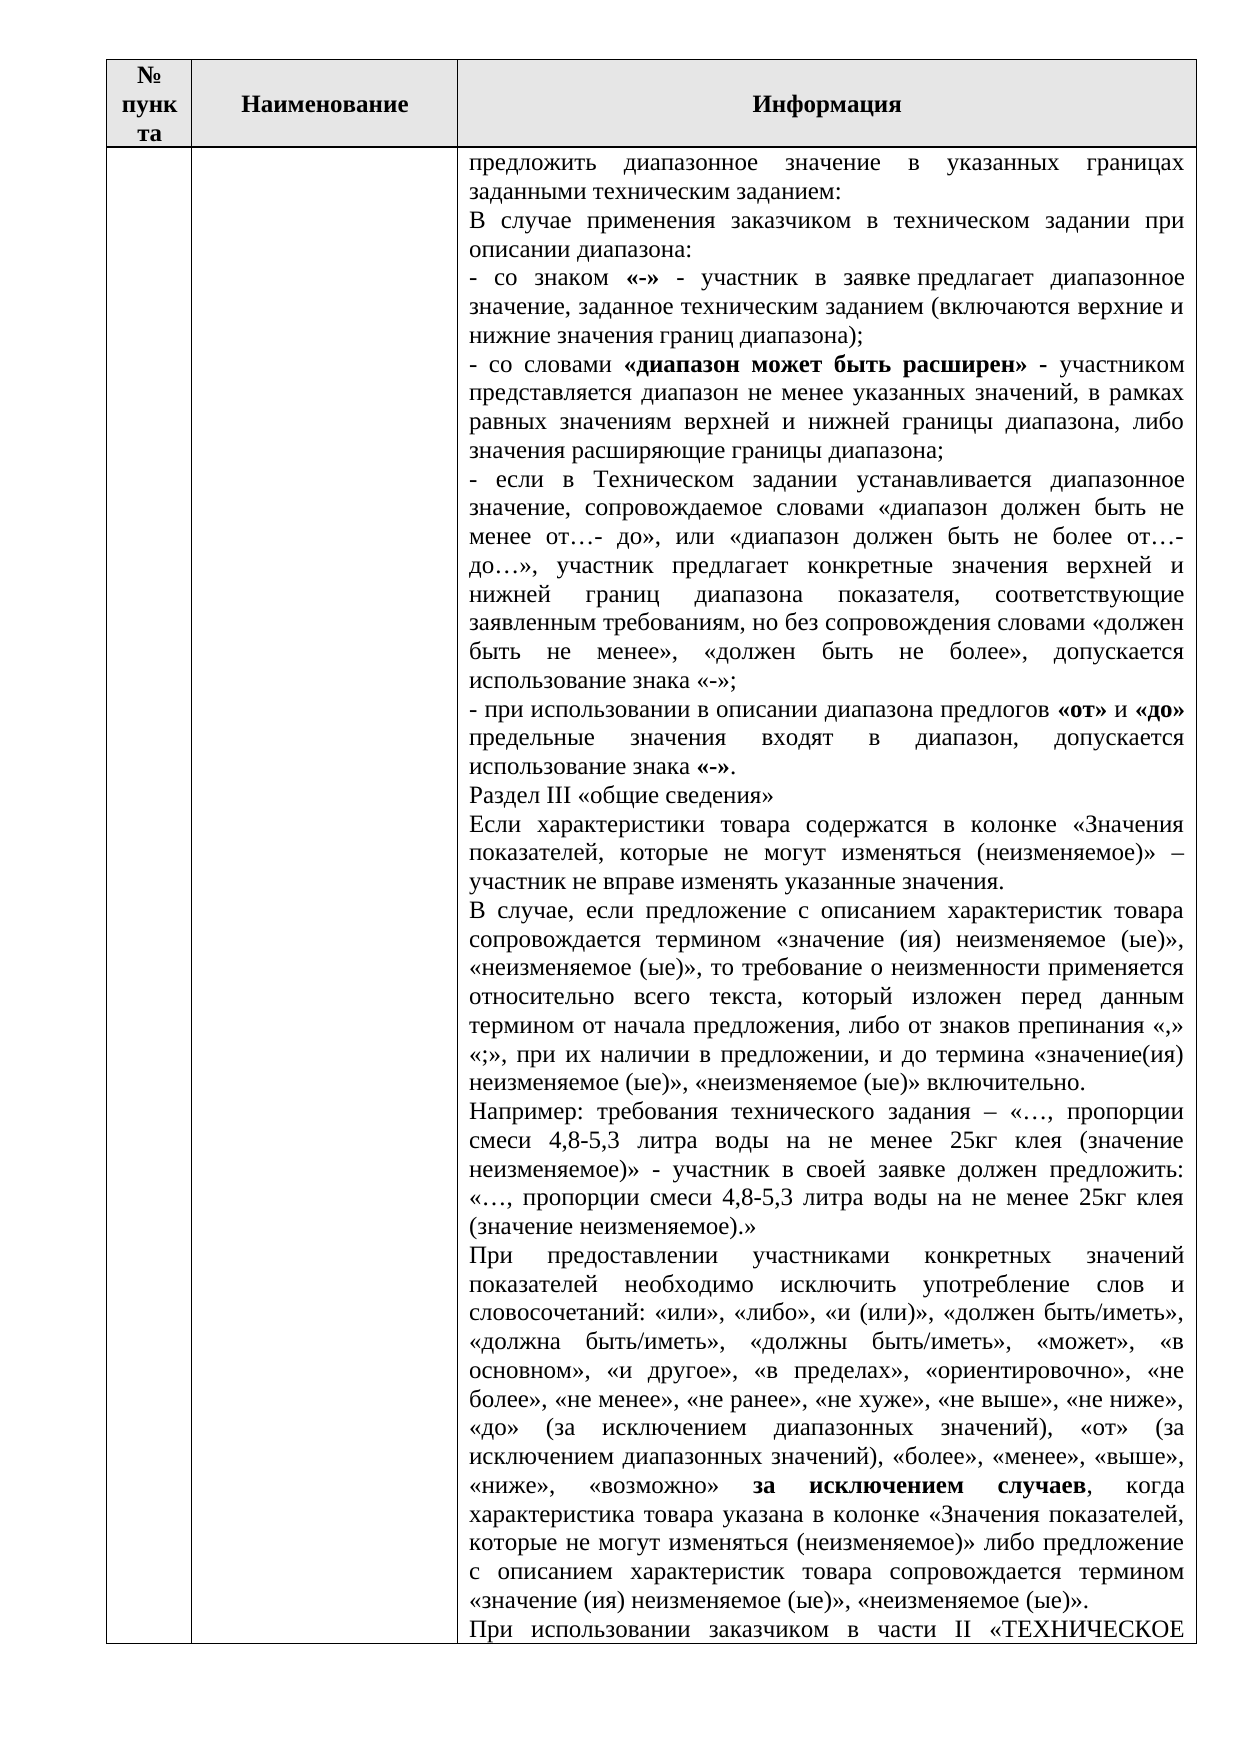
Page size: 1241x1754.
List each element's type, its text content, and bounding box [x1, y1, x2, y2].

table_cell [107, 148, 191, 1642]
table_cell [192, 148, 457, 1642]
table_header Информация [458, 60, 1196, 146]
table_header № пункта [107, 60, 191, 146]
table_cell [458, 148, 1196, 1642]
table_header Наименование [192, 60, 457, 146]
